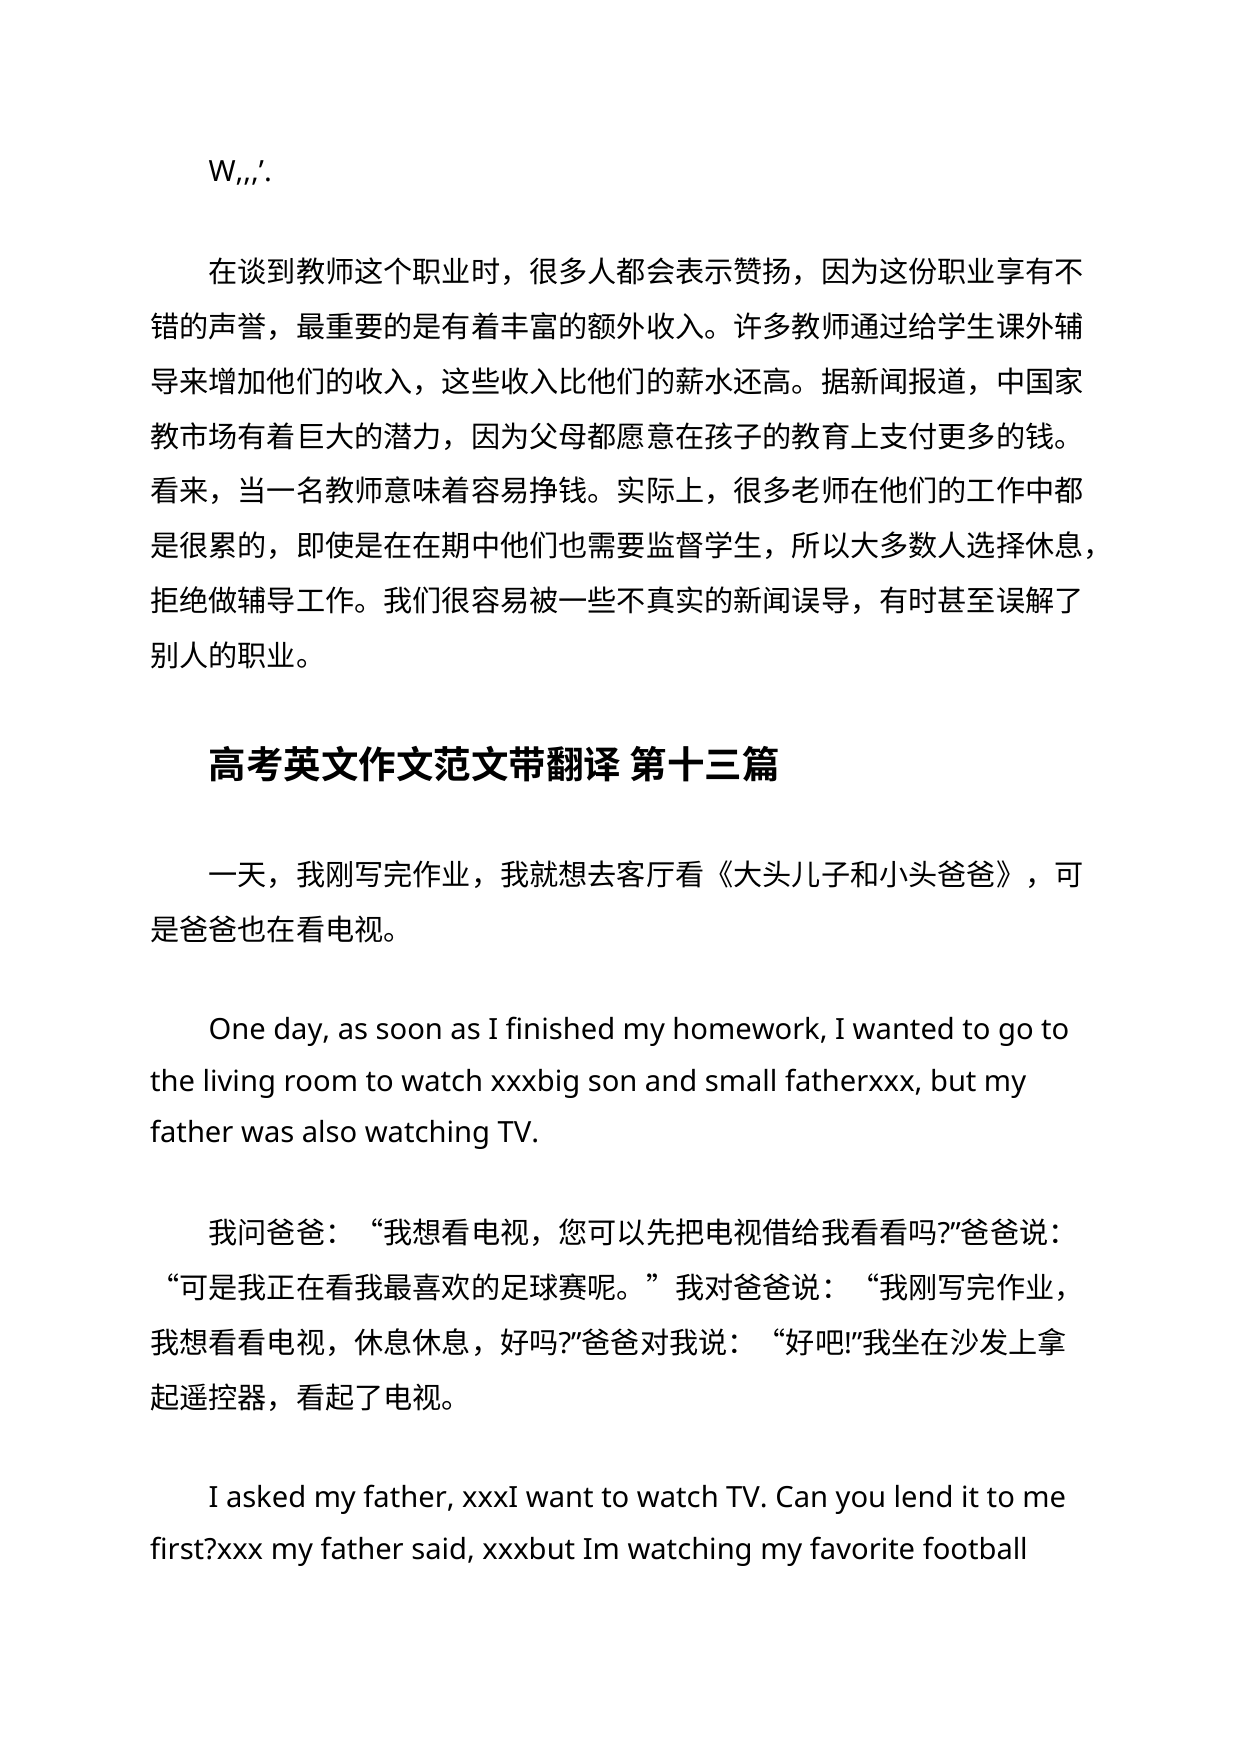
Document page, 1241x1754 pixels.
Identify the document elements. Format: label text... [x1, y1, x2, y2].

text 高考英文作文范文带翻译 第十三篇 [150, 734, 1090, 789]
text 一天，我刚写完作业，我就想去客厅看《大头儿子和小头爸爸》，可是爸爸也在看电视。 [150, 852, 1090, 949]
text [150, 1477, 1090, 1568]
text One day, as soon as I finished my homework, I wanted to go to the living room to watch xxxbig son and small fatherxxx, but my father was also watching TV. [150, 1008, 1090, 1151]
text W,,,’. [150, 150, 1090, 190]
text 在谈到教师这个职业时，很多人都会表示赞扬，因为这份职业享有不错的声誉，最重要的是有着丰富的额外收入。许多教师通过给学生课外辅导来增加他们的收入，这些收入比他们的薪水还高。据新闻报道，中国家教市场有着巨大的潜力，因为父母都愿意在孩子的教育上支付更多的钱。看来，当一名教师意味着容易挣钱。实际上，很多老师在他们的工作中都是很累的，即使是在在期中他们也需要监督学生，所以大多数人选择休息，拒绝做辅导工作。我们很容易被一些不真实的新闻误导，有时甚至误解了别人的职业。 [150, 248, 1090, 675]
text 我问爸爸：“我想看电视，您可以先把电视借给我看看吗?”爸爸说：“可是我正在看我最喜欢的足球赛呢。”我对爸爸说：“我刚写完作业，我想看看电视，休息休息，好吗?”爸爸对我说：“好吧!”我坐在沙发上拿起遥控器，看起了电视。 [150, 1210, 1090, 1417]
